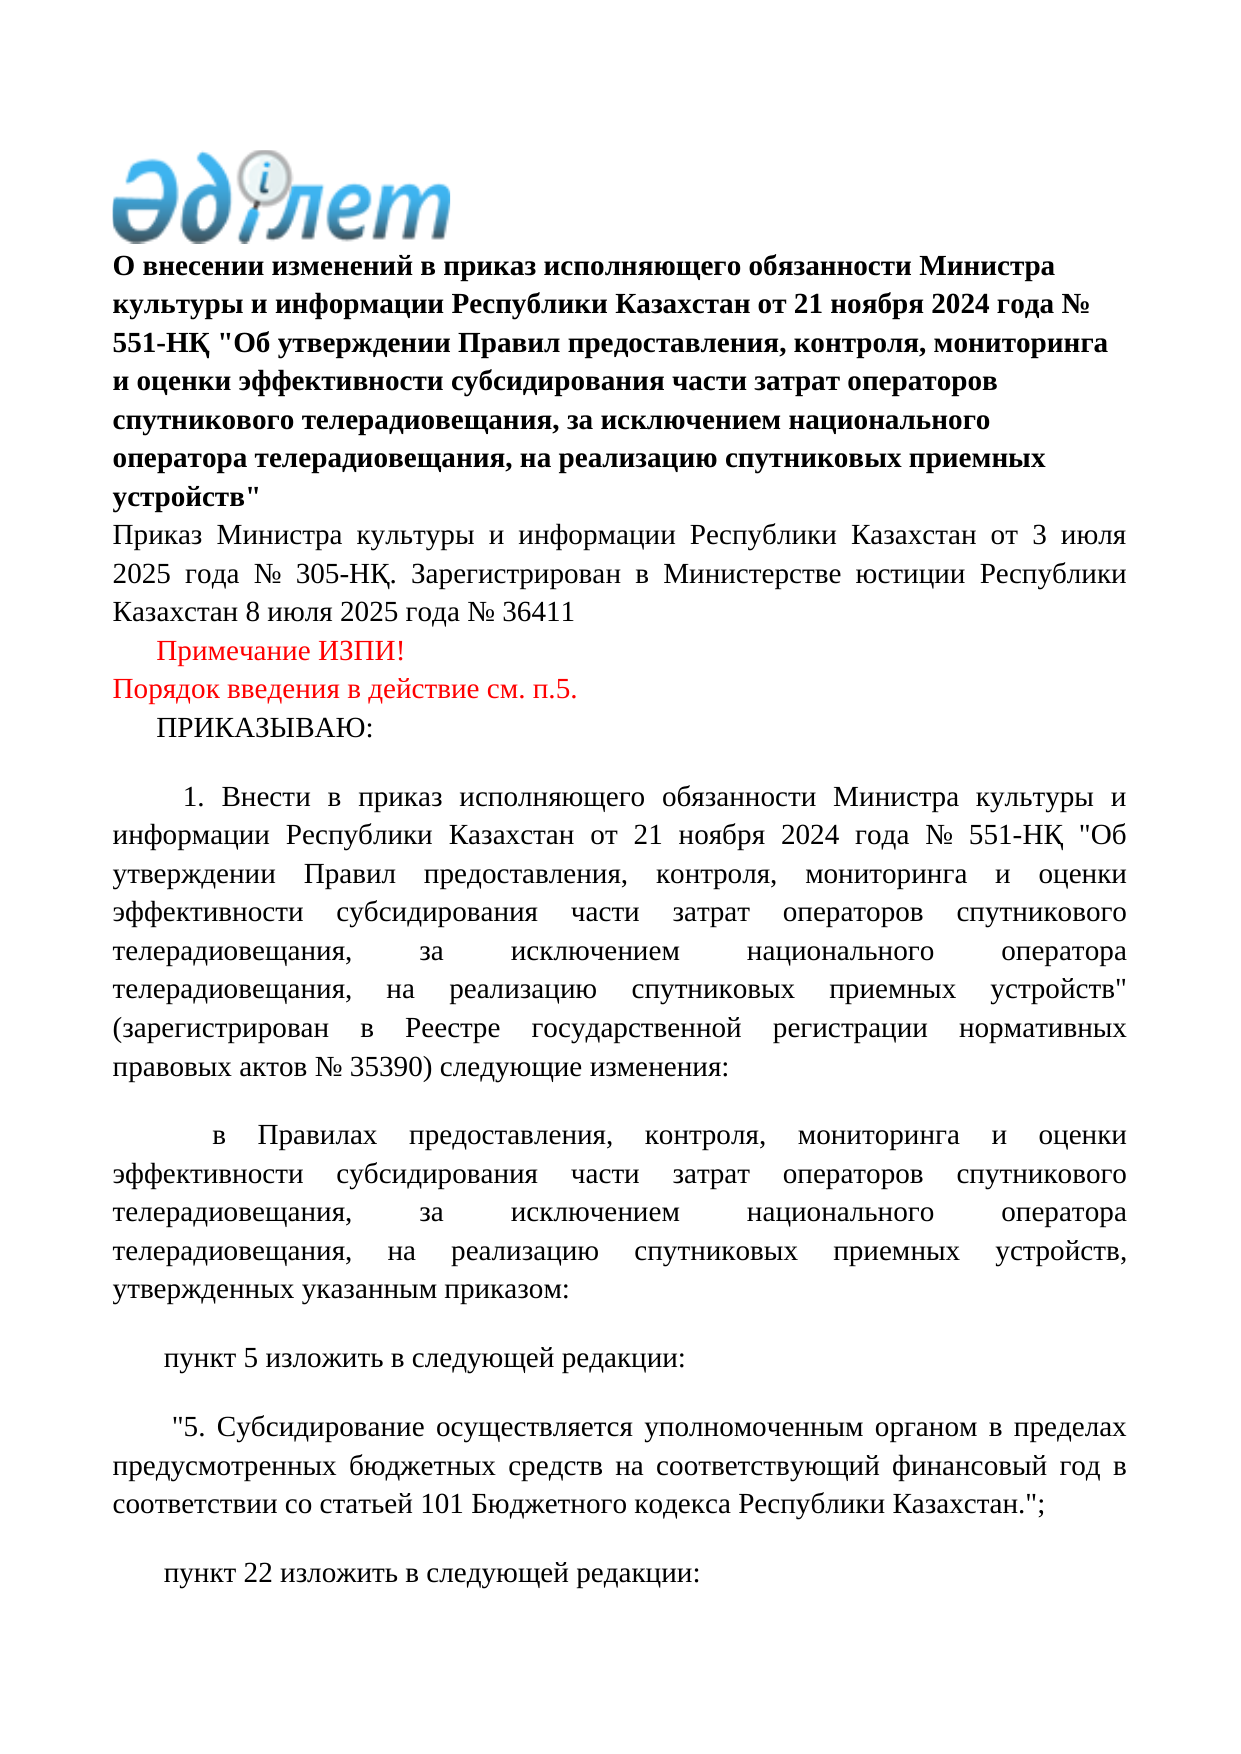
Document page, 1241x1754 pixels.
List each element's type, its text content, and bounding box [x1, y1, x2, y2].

text ПРИКАЗЫВАЮ: [112, 710, 1128, 744]
text в Правилах предоставления, контроля, мониторинга и оценки эффективности субсидирования части затрат операторов спутникового телерадиовещания, за исключением национального оператора телерадиовещания, на реализацию спутниковых приемных устройств, утвержденных указанным приказом: [112, 1117, 1128, 1305]
text О внесении изменений в приказ исполняющего обязанности Министра культуры и информации Республики Казахстан от 21 ноября 2024 года № 551-НҚ "Об утверждении Правил предоставления, контроля, мониторинга и оценки эффективности субсидирования части затрат операторов спутникового телерадиовещания, за исключением национального оператора телерадиовещания, на реализацию спутниковых приемных устройств" [112, 248, 1128, 512]
text Примечание ИЗПИ! [112, 633, 1128, 667]
text пункт 22 изложить в следующей редакции: [112, 1555, 1128, 1588]
text Порядок введения в действие см. п.5. [112, 672, 1128, 705]
picture [112, 150, 451, 244]
text 1. Внести в приказ исполняющего обязанности Министра культуры и информации Республики Казахстан от 21 ноября 2024 года № 551-НҚ "Об утверждении Правил предоставления, контроля, мониторинга и оценки эффективности субсидирования части затрат операторов спутникового телерадиовещания, за исключением национального оператора телерадиовещания, на реализацию спутниковых приемных устройств" (зарегистрирован в Реестре государственной регистрации нормативных правовых актов № 35390) следующие изменения: [112, 779, 1128, 1082]
text Приказ Министра культуры и информации Республики Казахстан от 3 июля 2025 года № 305-НҚ. Зарегистрирован в Министерстве юстиции Республики Казахстан 8 июля 2025 года № 36411 [112, 517, 1128, 628]
text пункт 5 изложить в следующей редакции: [112, 1340, 1128, 1374]
text "5. Субсидирование осуществляется уполномоченным органом в пределах предусмотренных бюджетных средств на соответствующий финансовый год в соответствии со статьей 101 Бюджетного кодекса Республики Казахстан."; [112, 1409, 1128, 1520]
